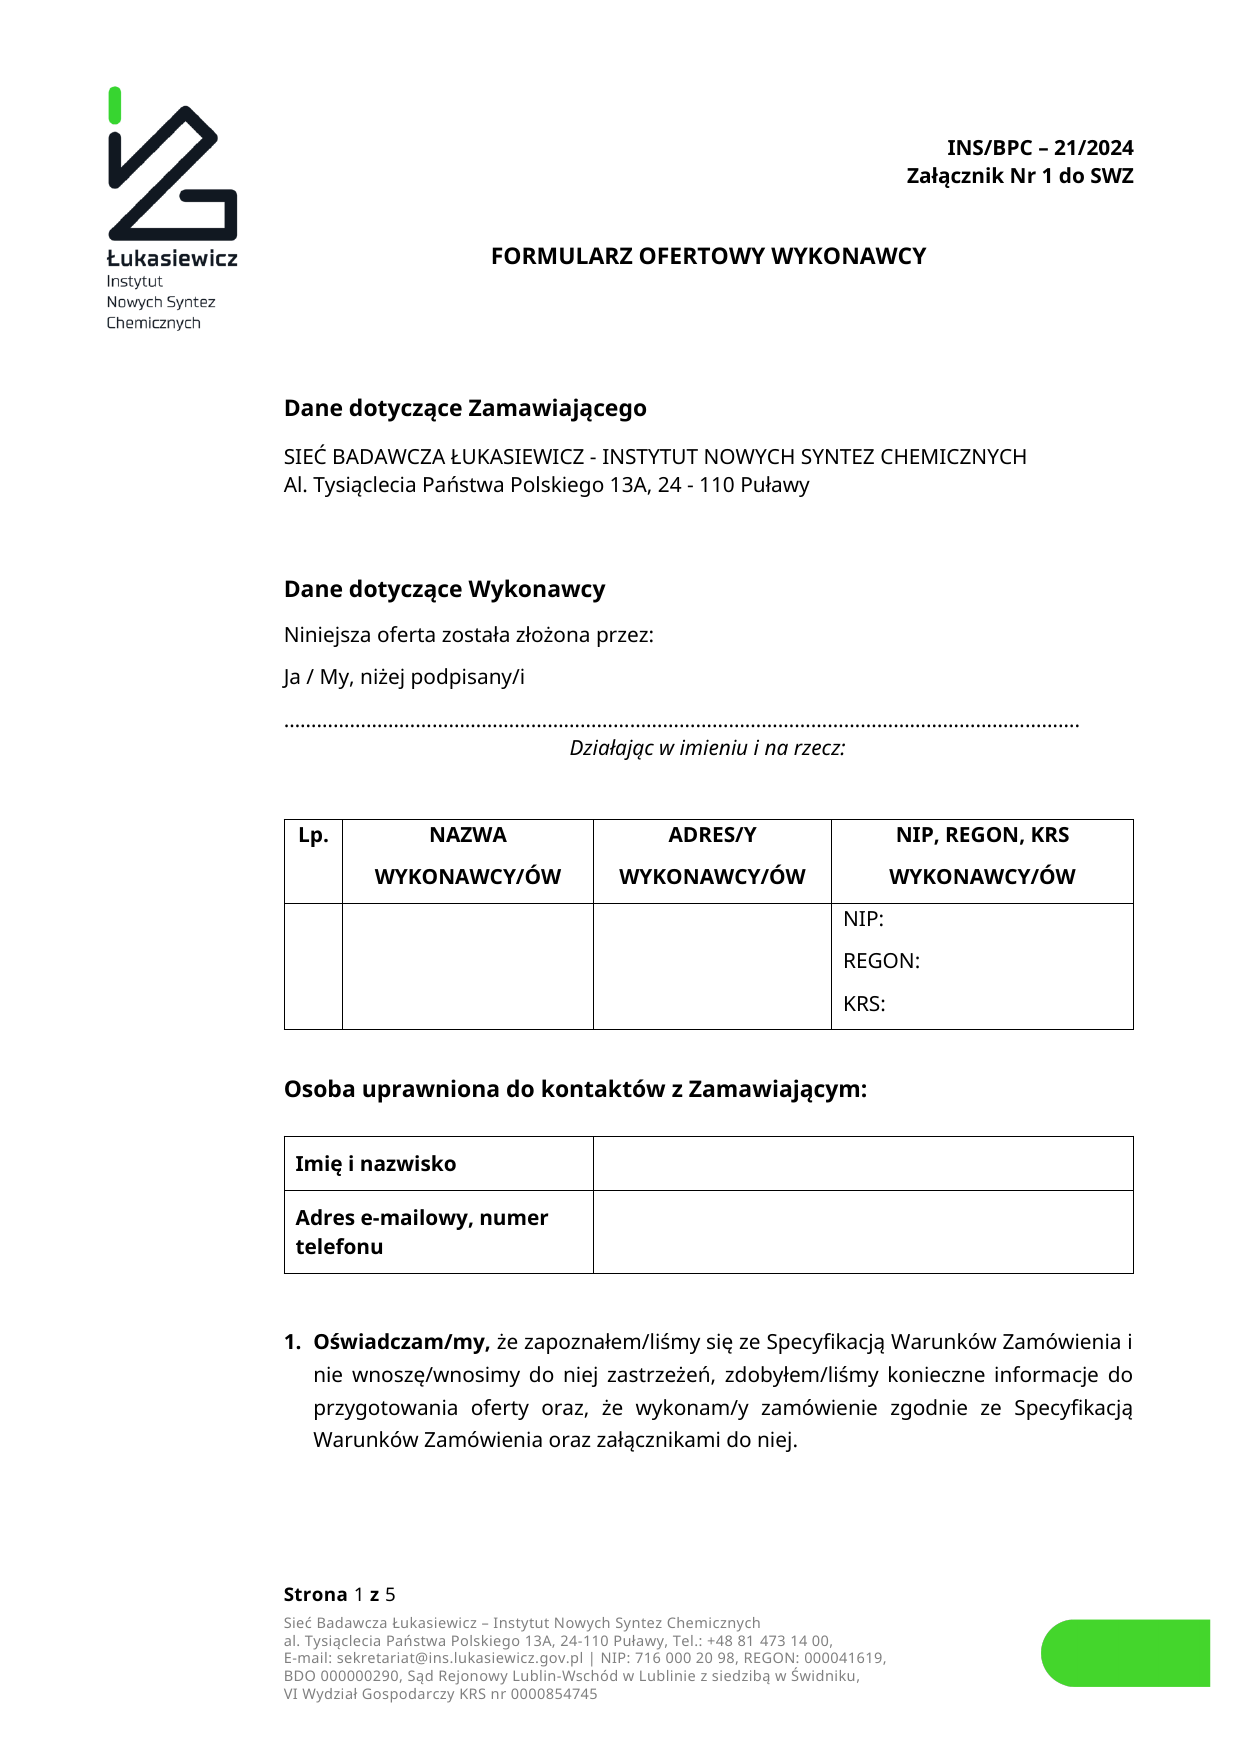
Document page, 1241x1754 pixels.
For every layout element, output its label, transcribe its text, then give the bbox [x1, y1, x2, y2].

table_header [594, 1137, 1133, 1190]
text Niniejsza oferta została złożona przez: [283, 620, 1134, 648]
picture [0, 0, 280, 382]
table_cell [343, 904, 593, 1029]
table_cell [594, 1191, 1133, 1273]
list Oświadczam/my, że zapoznałem/liśmy się ze Specyfikacją Warunków Zamówienia i nie wnoszę/wnosimy do niej zastrzeżeń, zdobyłem/liśmy konieczne informacje do przygotowania oferty oraz, że wykonam/y zamówienie zgodnie ze Specyfikacją Warunków Zamówienia oraz załącznikami do niej. [283, 1327, 1134, 1454]
text Działając w imieniu i na rzecz: [283, 733, 1134, 762]
table_header Imię i nazwisko [285, 1137, 593, 1190]
table_header NIP, REGON, KRS WYKONAWCY/ÓW [832, 820, 1133, 903]
text Al. Tysiąclecia Państwa Polskiego 13A, 24 - 110 Puławy [283, 470, 1134, 499]
text INS/BPC – 21/2024 [283, 133, 1134, 161]
table_cell NIP: REGON: KRS: [832, 904, 1133, 1029]
text SIEĆ BADAWCZA ŁUKASIEWICZ - INSTYTUT NOWYCH SYNTEZ CHEMICZNYCH [283, 442, 1134, 470]
text Osoba uprawniona do kontaktów z Zamawiającym: [283, 1073, 1134, 1104]
text ………………………………………………………………………………………………………………………………. [283, 705, 1134, 733]
table_header ADRES/Y WYKONAWCY/ÓW [594, 820, 831, 903]
table_cell [594, 904, 831, 1029]
text FORMULARZ OFERTOWY WYKONAWCY [283, 240, 1134, 271]
text Ja / My, niżej podpisany/i [283, 662, 1134, 691]
text Załącznik Nr 1 do SWZ [283, 161, 1134, 190]
table_cell Adres e-mailowy, numer telefonu [285, 1191, 593, 1273]
table_header Lp. [285, 820, 342, 903]
table_header NAZWA WYKONAWCY/ÓW [343, 820, 593, 903]
text Dane dotyczące Wykonawcy [283, 573, 1134, 605]
picture [1037, 1615, 1240, 1754]
table_cell [285, 904, 342, 1029]
text Dane dotyczące Zamawiającego [283, 391, 1134, 423]
